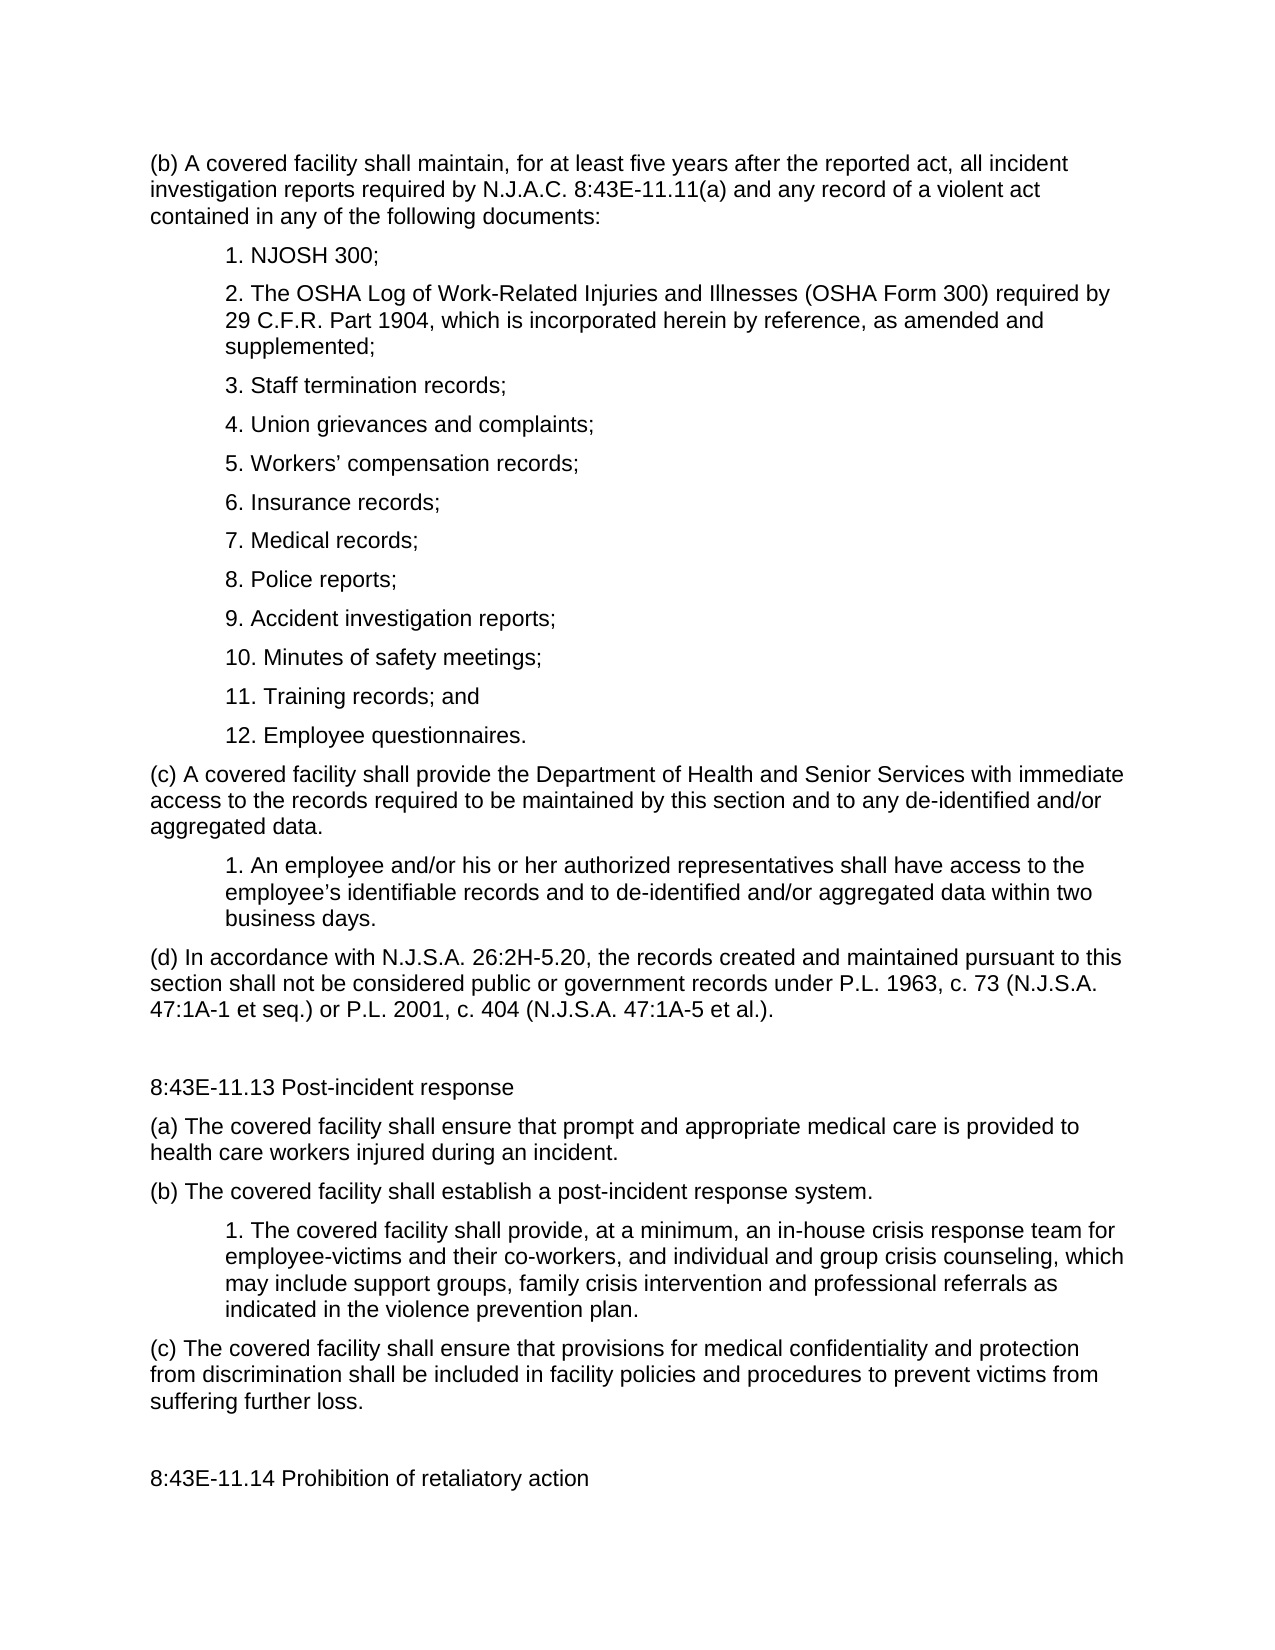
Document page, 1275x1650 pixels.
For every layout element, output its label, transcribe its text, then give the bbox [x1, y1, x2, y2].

text 8. Police reports; [150, 566, 1125, 593]
text 6. Insurance records; [150, 488, 1125, 515]
text 9. Accident investigation reports; [150, 605, 1125, 631]
text 10. Minutes of safety meetings; [150, 644, 1125, 670]
text 1. NJOSH 300; [150, 242, 1125, 268]
text 12. Employee questionnaires. [150, 722, 1125, 748]
text (a) The covered facility shall ensure that prompt and appropriate medical care is provided to health care workers injured during an incident. [150, 1113, 1125, 1166]
text (d) In accordance with N.J.S.A. 26:2H-5.20, the records created and maintained pursuant to this section shall not be considered public or government records under P.L. 1963, c. 73 (N.J.S.A. 47:1A-1 et seq.) or P.L. 2001, c. 404 (N.J.S.A. 47:1A-5 et al.). [150, 944, 1125, 1023]
text 11. Training records; and [150, 683, 1125, 709]
text 3. Staff termination records; [150, 372, 1125, 398]
text 8:43E-11.14 Prohibition of retaliatory action [150, 1465, 1125, 1492]
text (c) The covered facility shall ensure that provisions for medical confidentiality and protection from discrimination shall be included in facility policies and procedures to prevent victims from suffering further loss. [150, 1335, 1125, 1414]
text 4. Union grievances and complaints; [150, 411, 1125, 437]
text (b) A covered facility shall maintain, for at least five years after the reported act, all incident investigation reports required by N.J.A.C. 8:43E-11.11(a) and any record of a violent act contained in any of the following documents: [150, 150, 1125, 229]
text (b) The covered facility shall establish a post-incident response system. [150, 1178, 1125, 1204]
text (c) A covered facility shall provide the Department of Health and Senior Services with immediate access to the records required to be maintained by this section and to any de-identified and/or aggregated data. [150, 761, 1125, 839]
text 8:43E-11.13 Post-incident response [150, 1074, 1125, 1100]
text 1. The covered facility shall provide, at a minimum, an in-house crisis response team for employee-victims and their co-workers, and individual and group crisis counseling, which may include support groups, family crisis intervention and professional referrals as indicated in the violence prevention plan. [225, 1217, 1125, 1322]
text 2. The OSHA Log of Work-Related Injuries and Illnesses (OSHA Form 300) required by 29 C.F.R. Part 1904, which is incorporated herein by reference, as amended and supplemented; [225, 280, 1125, 359]
text 7. Medical records; [150, 527, 1125, 554]
text 5. Workers’ compensation records; [150, 450, 1125, 476]
text 1. An employee and/or his or her authorized representatives shall have access to the employee’s identifiable records and to de-identified and/or aggregated data within two business days. [225, 852, 1125, 931]
